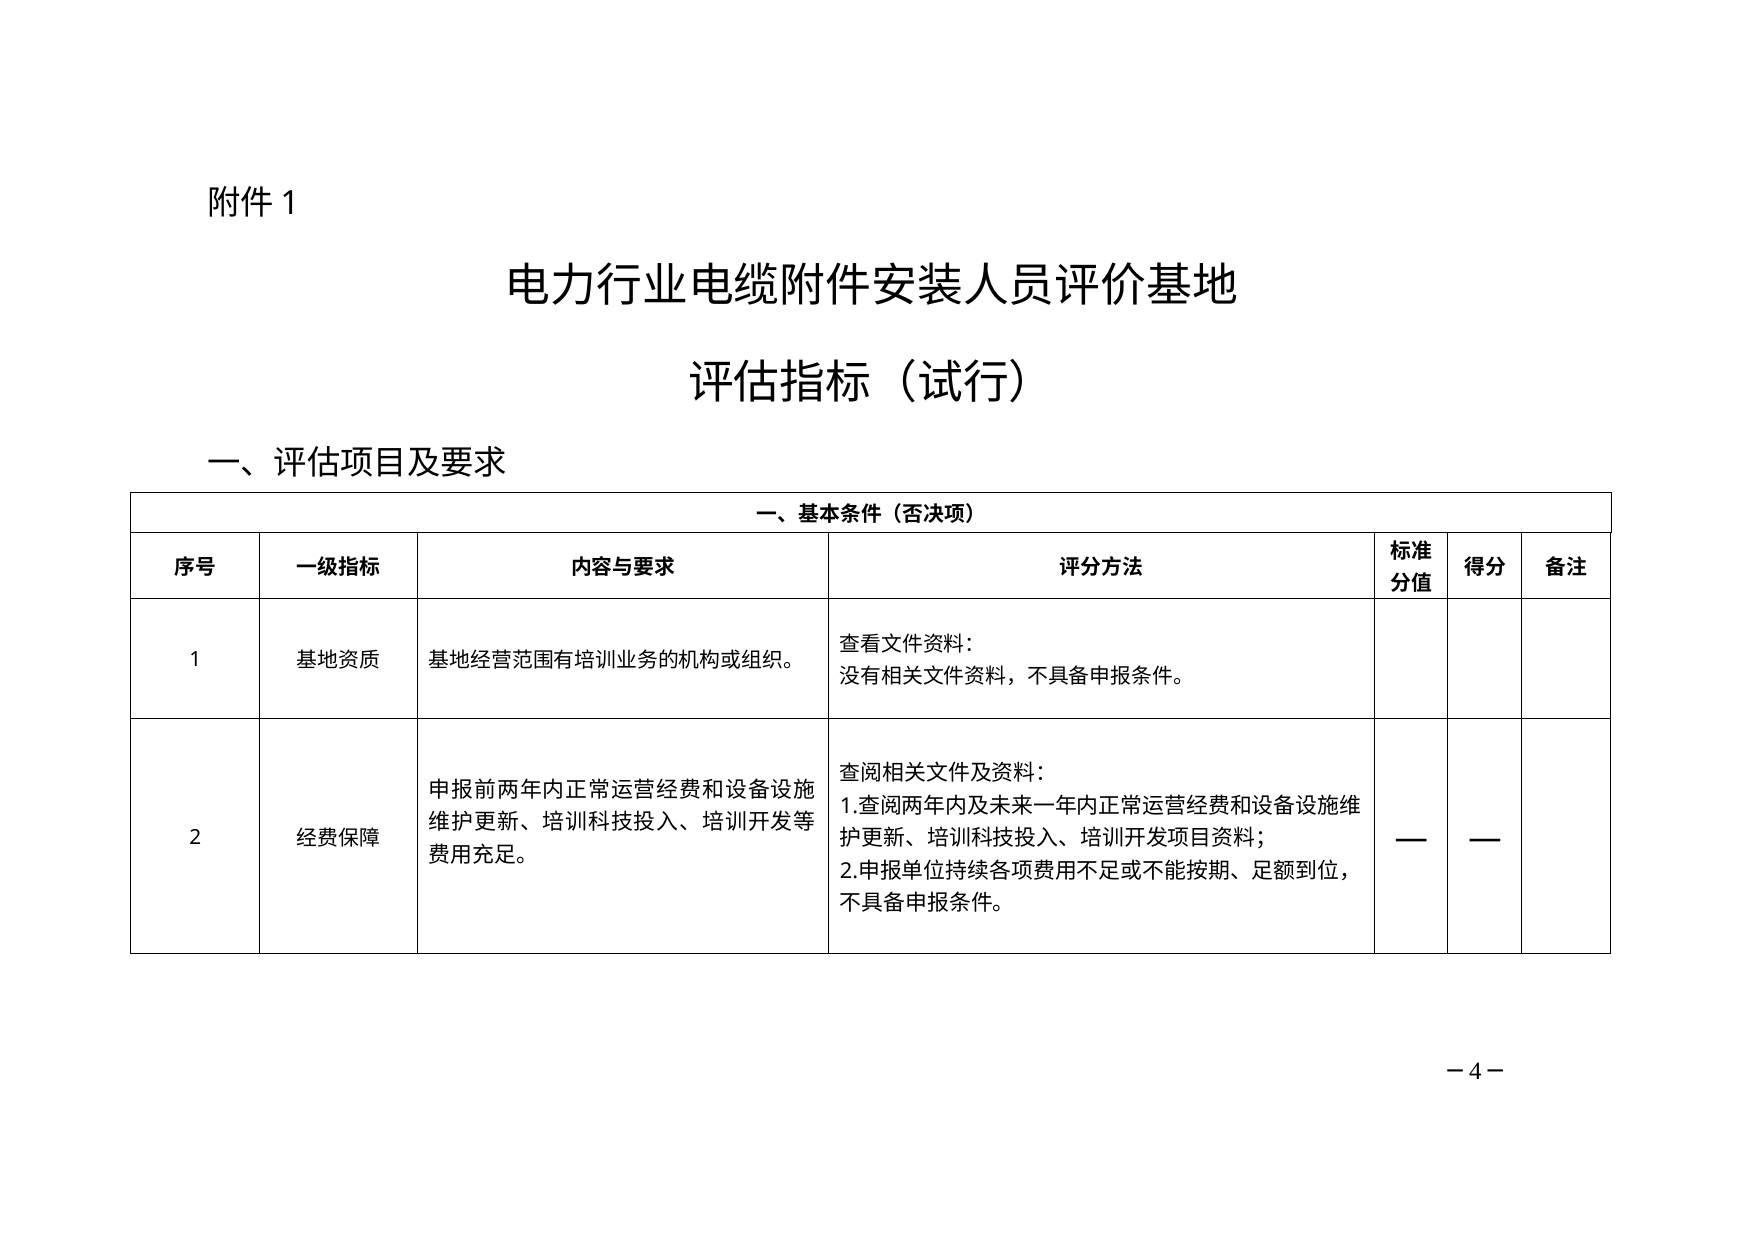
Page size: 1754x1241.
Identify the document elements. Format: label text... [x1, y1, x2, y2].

table_cell 经费保障 [260, 719, 417, 953]
text 一、评估项目及要求 [207, 427, 1535, 492]
table_cell 查看文件资料： 没有相关文件资料，不具备申报条件。 [829, 599, 1374, 718]
table_cell 2 [131, 719, 259, 953]
table_cell 查阅相关文件及资料： 1.查阅两年内及未来一年内正常运营经费和设备设施维护更新、培训科技投入、培训开发项目资料； 2.申报单位持续各项费用不足或不能按期、足额到位，不具备申报条件。 [829, 719, 1374, 953]
table_cell 标准分值 [1375, 533, 1447, 598]
table_cell [1448, 599, 1521, 718]
text 评估指标（试行） [207, 330, 1535, 427]
text 电力行业电缆附件安装人员评价基地 [207, 232, 1535, 330]
table_cell 一级指标 [260, 533, 417, 598]
table_cell 评分方法 [829, 533, 1374, 598]
text 附件1 [207, 167, 1535, 232]
table_cell 备注 [1522, 533, 1610, 598]
table_cell — [1375, 719, 1447, 953]
table_cell [1522, 719, 1610, 953]
table_cell 序号 [131, 533, 259, 598]
table_cell 基地经营范围有培训业务的机构或组织。 [418, 599, 828, 718]
table_cell [1375, 599, 1447, 718]
table_cell 申报前两年内正常运营经费和设备设施维护更新、培训科技投入、培训开发等费用充足。 [418, 719, 828, 953]
table_cell 1 [131, 599, 259, 718]
table_cell 内容与要求 [418, 533, 828, 598]
table_cell 基地资质 [260, 599, 417, 718]
table_header 一、基本条件（否决项） [131, 493, 1611, 532]
table_cell 得分 [1448, 533, 1521, 598]
table_cell [1522, 599, 1610, 718]
table_cell — [1448, 719, 1521, 953]
